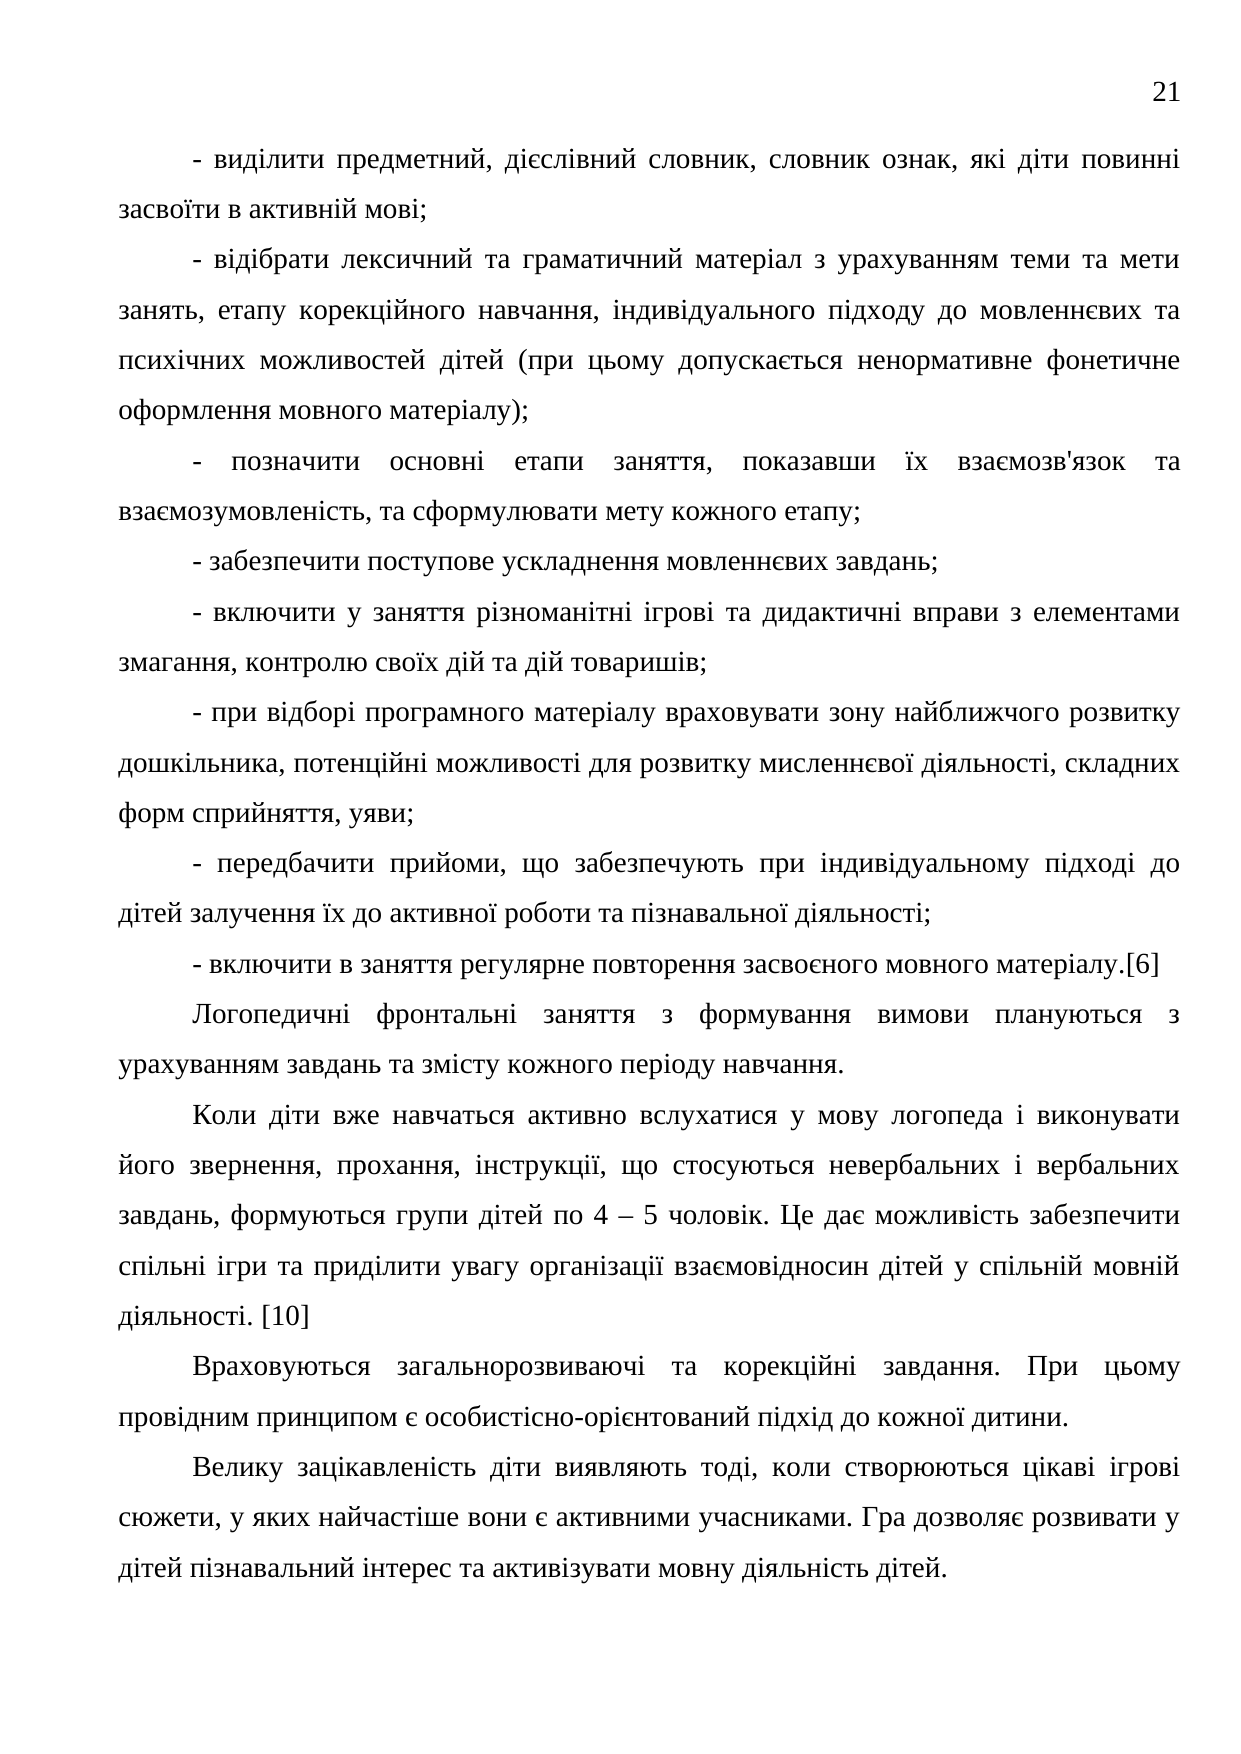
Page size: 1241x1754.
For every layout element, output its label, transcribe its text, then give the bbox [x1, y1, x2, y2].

text - при відборі програмного матеріалу враховувати зону найближчого розвитку дошкільника, потенційні можливості для розвитку мисленнєвої діяльності, складних форм сприйняття, уяви; [118, 694, 1181, 828]
text - відібрати лексичний та граматичний матеріал з урахуванням теми та мети занять, етапу корекційного навчання, індивідуального підходу до мовленнєвих та психічних можливостей дітей (при цьому допускається ненормативне фонетичне оформлення мовного матеріалу); [118, 242, 1181, 426]
text - передбачити прийоми, що забезпечують при індивідуальному підході до дітей залучення їх до активної роботи та пізнавальної діяльності; [118, 845, 1181, 929]
text - забезпечити поступове ускладнення мовленнєвих завдань; [118, 543, 1181, 577]
text Велику зацікавленість діти виявляють тоді, коли створюються цікаві ігрові сюжети, у яких найчастіше вони є активними учасниками. Гра дозволяє розвивати у дітей пізнавальний інтерес та активізувати мовну діяльність дітей. [118, 1449, 1181, 1583]
text - виділити предметний, дієслівний словник, словник ознак, які діти повинні засвоїти в активній мові; [118, 141, 1181, 225]
text Логопедичні фронтальні заняття з формування вимови плануються з урахуванням завдань та змісту кожного періоду навчання. [118, 996, 1181, 1080]
text Коли діти вже навчаться активно вслухатися у мову логопеда і виконувати його звернення, прохання, інструкції, що стосуються невербальних і вербальних завдань, формуються групи дітей по 4 – 5 чоловік. Це дає можливість забезпечити спільні ігри та приділити увагу організації взаємовідносин дітей у спільній мовній діяльності. [10] [118, 1097, 1181, 1332]
text - позначити основні етапи заняття, показавши їх взаємозв'язок та взаємозумовленість, та сформулювати мету кожного етапу; [118, 443, 1181, 527]
text Враховуються загальнорозвиваючі та корекційні завдання. При цьому провідним принципом є особистісно-орієнтований підхід до кожної дитини. [118, 1348, 1181, 1432]
text - включити в заняття регулярне повторення засвоєного мовного матеріалу.[6] [118, 946, 1181, 979]
text - включити у заняття різноманітні ігрові та дидактичні вправи з елементами змагання, контролю своїх дій та дій товаришів; [118, 594, 1181, 678]
